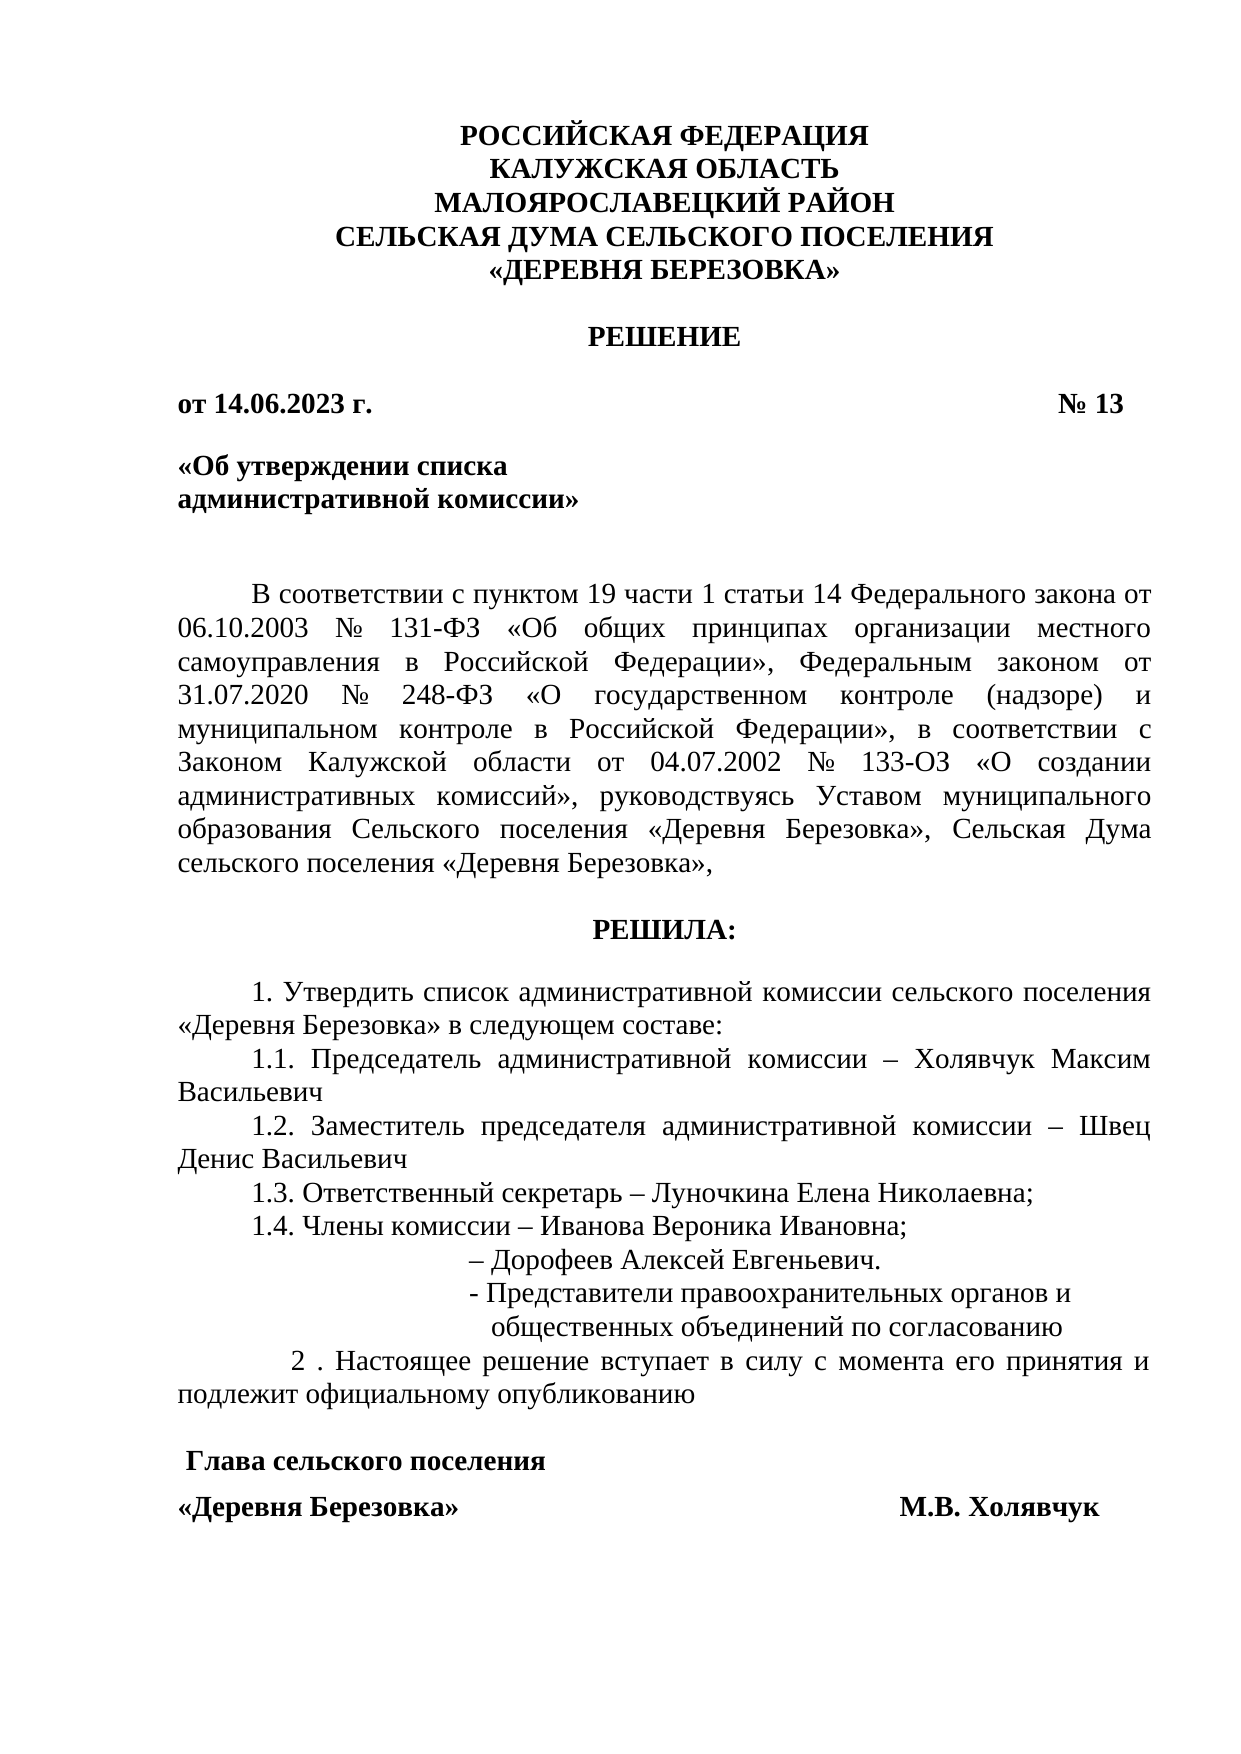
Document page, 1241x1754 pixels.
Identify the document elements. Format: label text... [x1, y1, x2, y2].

text - Представители правоохранительных органов и [177, 1276, 1152, 1309]
text КАЛУЖСКАЯ ОБЛАСТЬ [177, 152, 1152, 185]
text «ДЕРЕВНЯ БЕРЕЗОВКА» [177, 252, 1152, 286]
text от 14.06.2023 г. № 13 [177, 386, 1152, 420]
text РЕШИЛА: [177, 912, 1152, 946]
text административной комиссии» [177, 482, 1152, 515]
text 2 . Настоящее решение вступает в силу с момента его принятия и подлежит официальному опубликованию [177, 1343, 1152, 1410]
text 1.1. Председатель административной комиссии – Холявчук Максим Васильевич [177, 1041, 1152, 1108]
text РОССИЙСКАЯ ФЕДЕРАЦИЯ [177, 118, 1152, 152]
text В соответствии с пунктом 19 части 1 статьи 14 Федерального закона от 06.10.2003 № 131-ФЗ «Об общих принципах организации местного самоуправления в Российской Федерации», Федеральным законом от 31.07.2020 № 248-ФЗ «О государственном контроле (надзоре) и муниципальном контроле в Российской Федерации», в соответствии с Законом Калужской области от 04.07.2002 № 133-ОЗ «О создании административных комиссий», руководствуясь Уставом муниципального образования Сельского поселения «Деревня Березовка», Сельская Дума сельского поселения «Деревня Березовка», [177, 644, 1152, 878]
text МАЛОЯРОСЛАВЕЦКИЙ РАЙОН [177, 185, 1152, 219]
text Глава сельского поселения [179, 1443, 1152, 1477]
text 1. Утвердить список административной комиссии сельского поселения «Деревня Березовка» в следующем составе: [177, 974, 1152, 1041]
text 1.2. Заместитель председателя административной комиссии – Швец Денис Васильевич [177, 1108, 1152, 1175]
text РЕШЕНИЕ [177, 319, 1152, 353]
text – Дорофеев Алексей Евгеньевич. [177, 1242, 1152, 1276]
text «Деревня Березовка» М.В. Холявчук [177, 1489, 1152, 1523]
text общественных объединений по согласованию [177, 1309, 1152, 1343]
text 1.4. Члены комиссии – Иванова Вероника Ивановна; [177, 1208, 1152, 1242]
text 1.3. Ответственный секретарь – Луночкина Елена Николаевна; [177, 1175, 1152, 1208]
text «Об утверждении списка [177, 448, 1152, 482]
text СЕЛЬСКАЯ ДУМА СЕЛЬСКОГО ПОСЕЛЕНИЯ [177, 219, 1152, 252]
